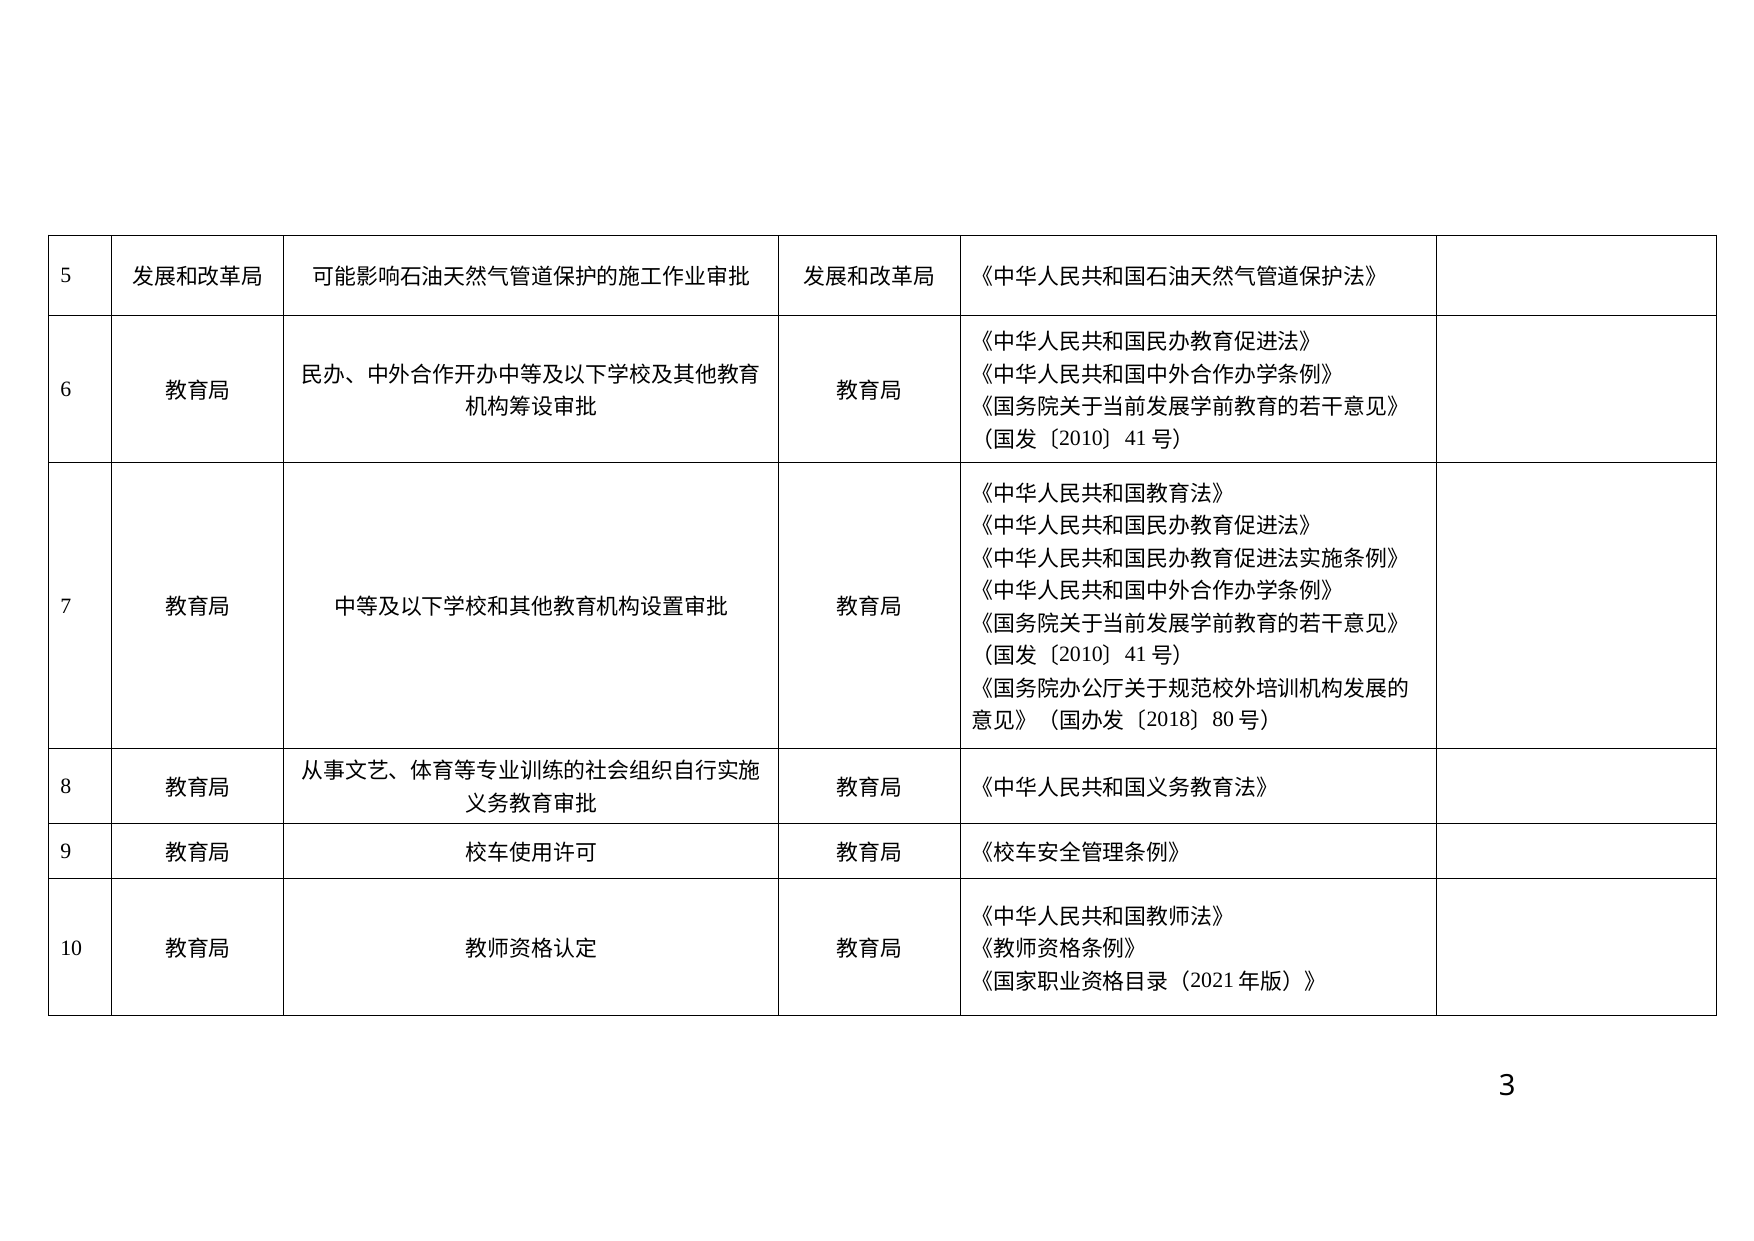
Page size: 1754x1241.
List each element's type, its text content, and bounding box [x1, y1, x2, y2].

table_cell 教育局 [112, 463, 283, 748]
table_cell 教师资格认定 [284, 879, 778, 1015]
table_cell [1437, 824, 1716, 878]
table_cell 教育局 [779, 879, 960, 1015]
table_cell 《中华人民共和国教师法》 《教师资格条例》 《国家职业资格目录（2021年版）》 [961, 879, 1436, 1015]
table_cell [1437, 316, 1716, 462]
table_cell 民办、中外合作开办中等及以下学校及其他教育机构筹设审批 [284, 316, 778, 462]
table_cell [49, 879, 111, 1015]
table_cell [1437, 749, 1716, 823]
table_cell 《中华人民共和国教育法》 《中华人民共和国民办教育促进法》 《中华人民共和国民办教育促进法实施条例》 《中华人民共和国中外合作办学条例》 《国务院关于当前发展学前教育的若干意见》（国发〔2010〕41号） 《国务院办公厅关于规范校外培训机构发展的意见》（国办发〔2018〕80号） [961, 463, 1436, 748]
table_cell [49, 316, 111, 462]
table_cell 《中华人民共和国民办教育促进法》 《中华人民共和国中外合作办学条例》 《国务院关于当前发展学前教育的若干意见》（国发〔2010〕41号） [961, 316, 1436, 462]
table_cell [49, 236, 111, 315]
table_cell 教育局 [112, 749, 283, 823]
table_cell [1437, 879, 1716, 1015]
table_cell [49, 749, 111, 823]
table_cell 教育局 [112, 879, 283, 1015]
table_cell 可能影响石油天然气管道保护的施工作业审批 [284, 236, 778, 315]
table_cell 教育局 [779, 463, 960, 748]
table_cell 教育局 [112, 824, 283, 878]
table_cell 校车使用许可 [284, 824, 778, 878]
table_cell 《中华人民共和国石油天然气管道保护法》 [961, 236, 1436, 315]
table_cell 中等及以下学校和其他教育机构设置审批 [284, 463, 778, 748]
table_cell 发展和改革局 [779, 236, 960, 315]
table_cell [1437, 463, 1716, 748]
table_cell 教育局 [779, 749, 960, 823]
table_cell 教育局 [779, 316, 960, 462]
table_cell 《中华人民共和国义务教育法》 [961, 749, 1436, 823]
table_cell 教育局 [112, 316, 283, 462]
table_cell [49, 463, 111, 748]
table_cell 从事文艺、体育等专业训练的社会组织自行实施义务教育审批 [284, 749, 778, 823]
table_cell 教育局 [779, 824, 960, 878]
table_cell 发展和改革局 [112, 236, 283, 315]
table_cell [1437, 236, 1716, 315]
table_cell [49, 824, 111, 878]
table_cell 《校车安全管理条例》 [961, 824, 1436, 878]
